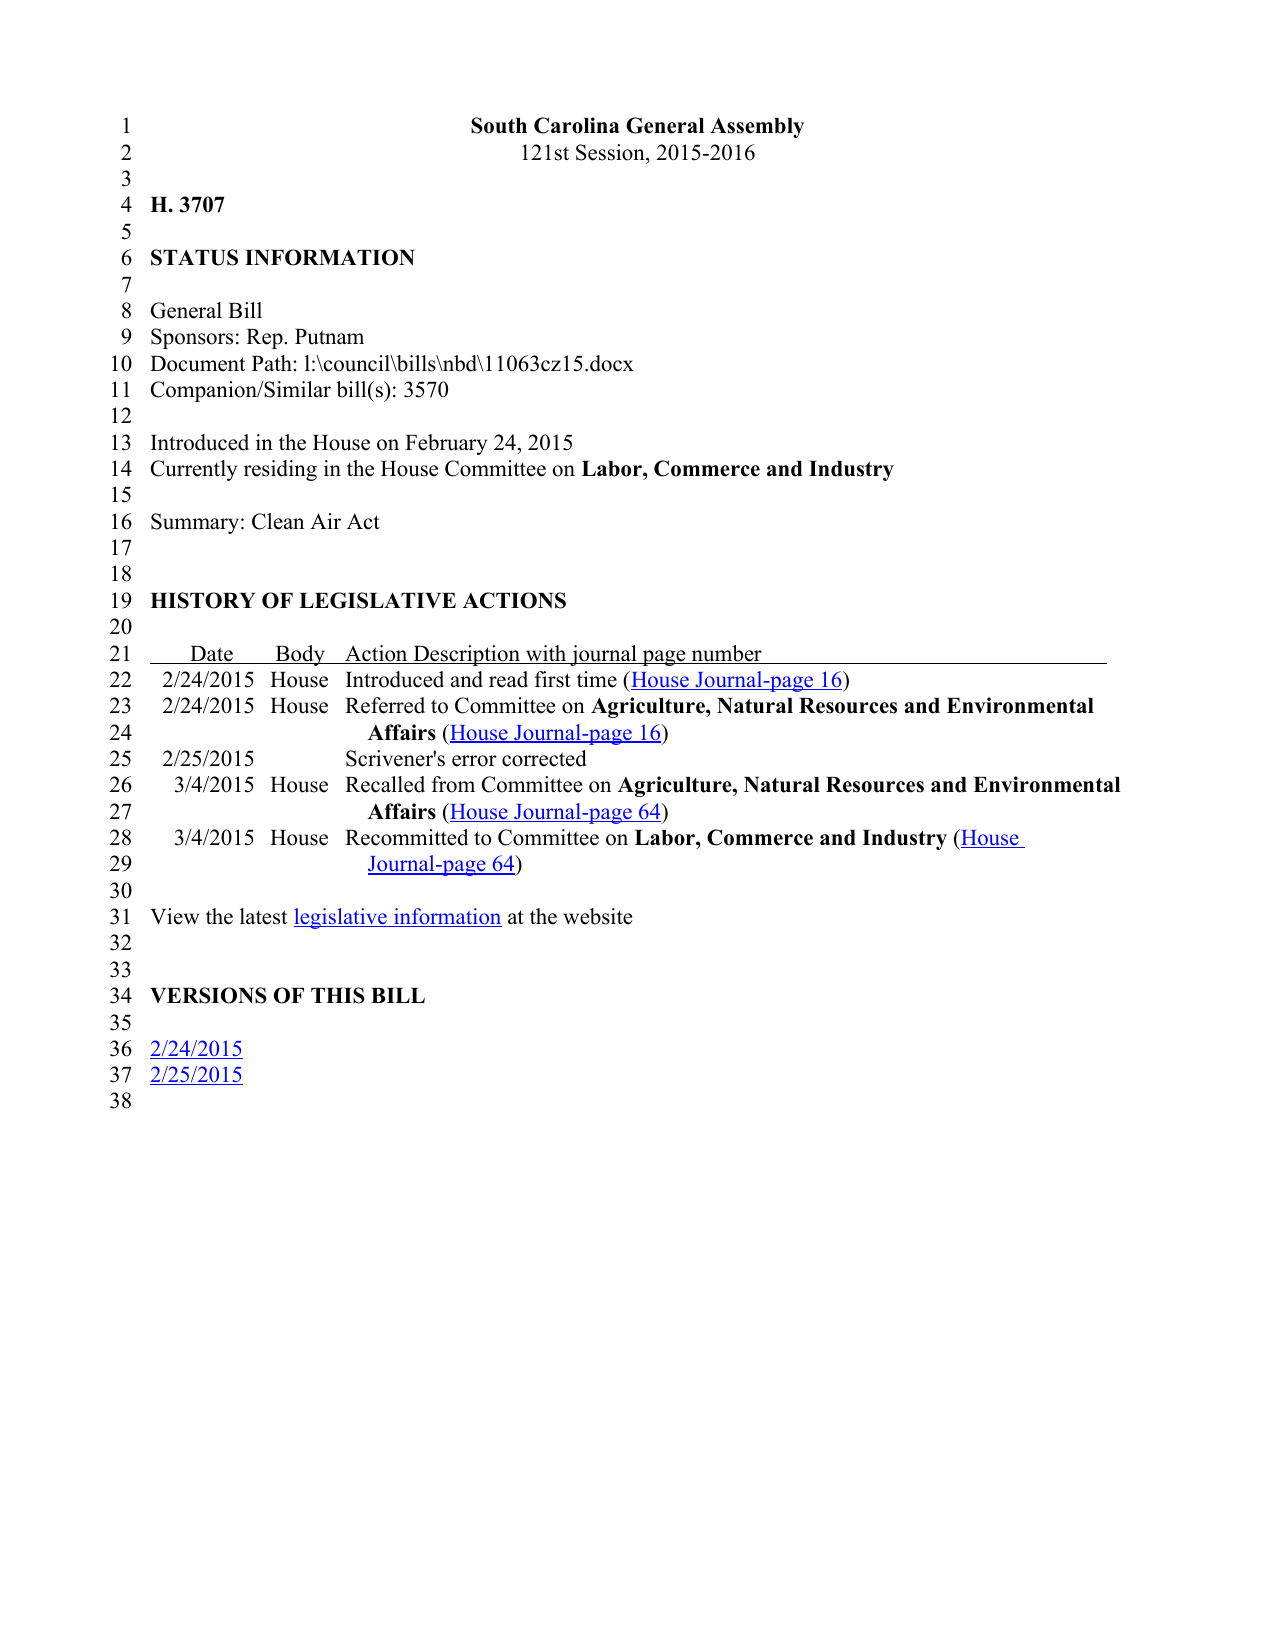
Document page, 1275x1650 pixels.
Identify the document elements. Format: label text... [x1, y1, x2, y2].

text VERSIONS OF THIS BILL [150, 982, 1125, 1008]
text HISTORY OF LEGISLATIVE ACTIONS [150, 587, 1125, 613]
text 2/24/2015 House Introduced and read first time (House Journal-page 16) [150, 666, 1125, 692]
text Document Path: l:\council\bills\nbd\11063cz15.docx [150, 350, 1125, 376]
text Companion/Similar bill(s): 3570 [150, 376, 1125, 402]
text 2/25/2015 [150, 1061, 1125, 1088]
text 3/4/2015 House Recalled from Committee on Agriculture, Natural Resources and Environmental Affairs (House Journal-page 64) [150, 771, 1125, 824]
text Sponsors: Rep. Putnam [150, 323, 1125, 350]
text 3/4/2015 House Recommitted to Committee on Labor, Commerce and Industry (House Journal-page 64) [150, 824, 1125, 877]
text Summary: Clean Air Act [150, 508, 1125, 534]
text 2/25/2015 Scrivener's error corrected [150, 745, 1125, 771]
text View the latest legislative information at the website [150, 903, 1125, 929]
text Date Body Action Description with journal page number [150, 639, 1125, 666]
text South Carolina General Assembly [150, 112, 1125, 139]
text H. 3707 [150, 192, 1125, 218]
text 2/24/2015 [150, 1035, 1125, 1061]
text 2/24/2015 House Referred to Committee on Agriculture, Natural Resources and Environmental Affairs (House Journal-page 16) [150, 692, 1125, 745]
text STATUS INFORMATION [150, 244, 1125, 271]
text 121st Session, 2015-2016 [150, 139, 1125, 165]
text Introduced in the House on February 24, 2015 [150, 429, 1125, 455]
text Currently residing in the House Committee on Labor, Commerce and Industry [150, 455, 1125, 481]
text General Bill [150, 297, 1125, 323]
